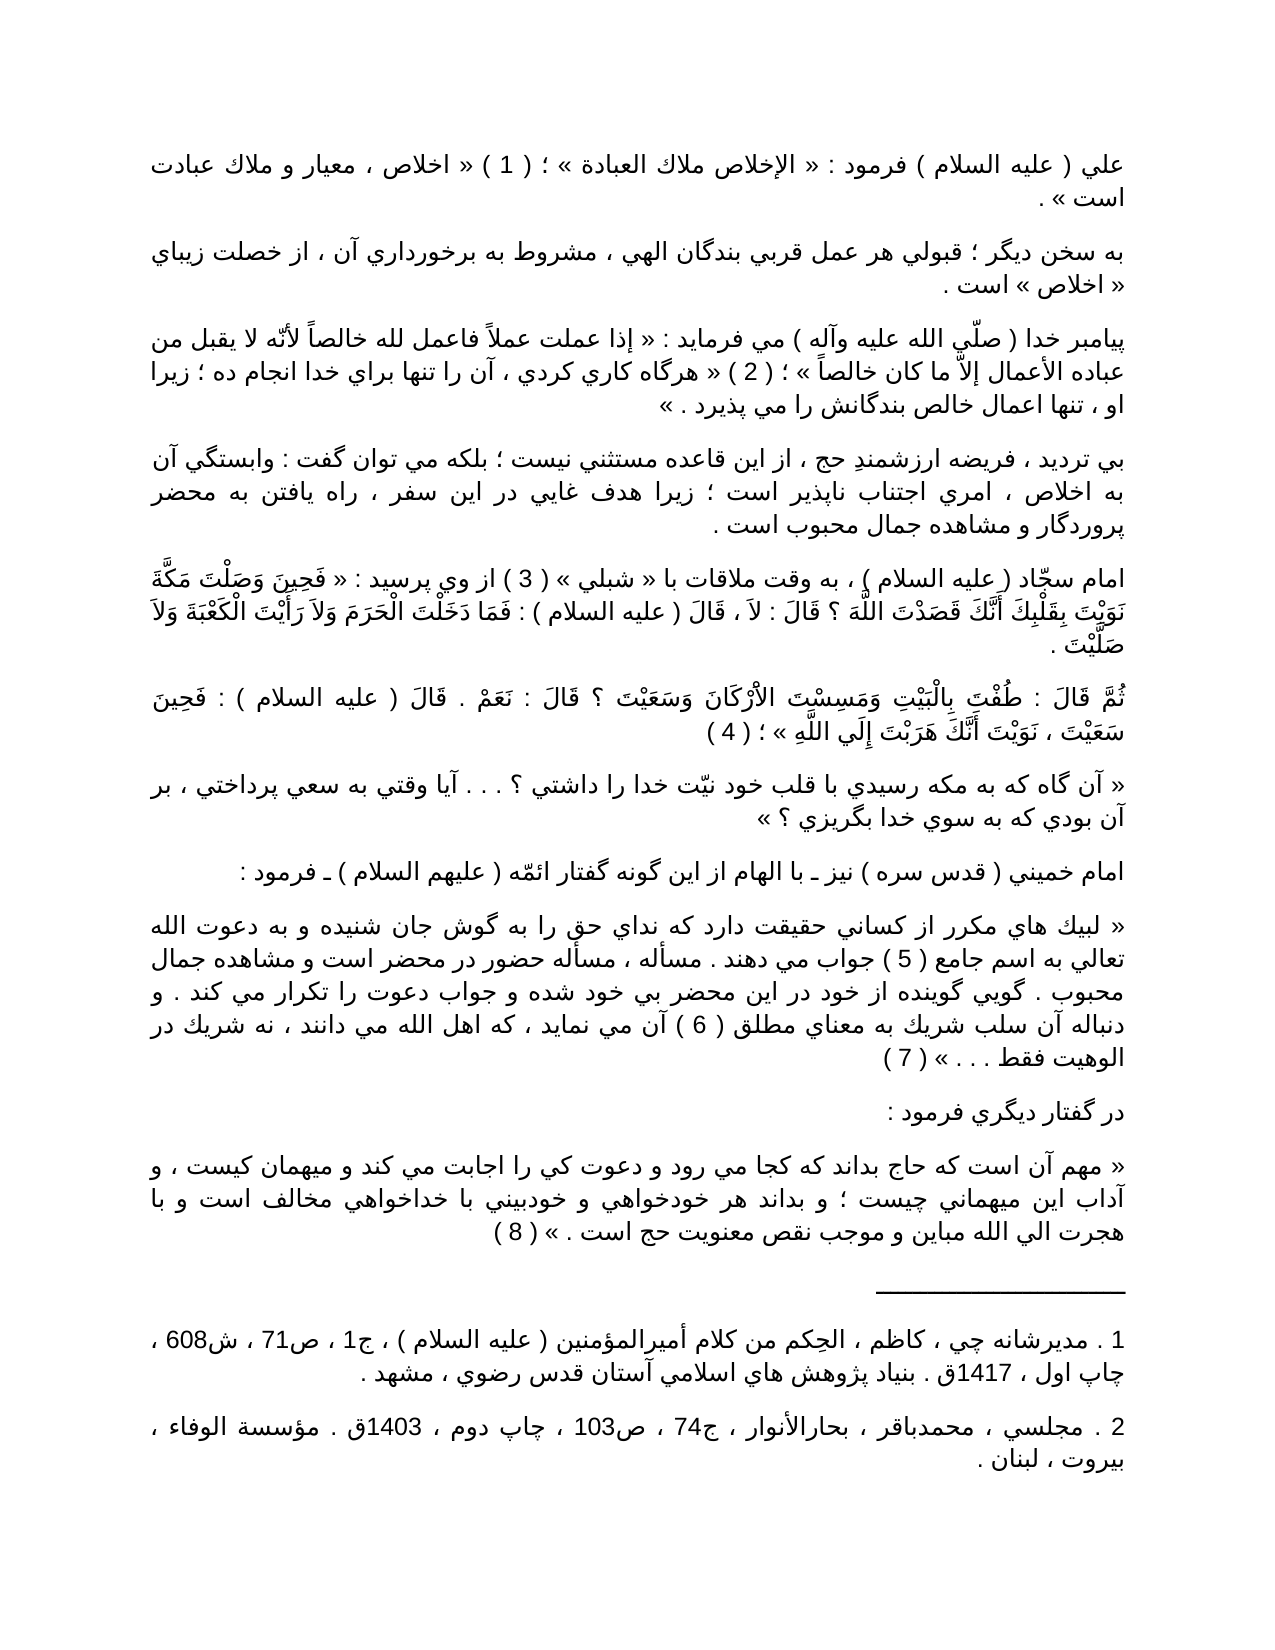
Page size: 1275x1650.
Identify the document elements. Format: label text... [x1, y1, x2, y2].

text بي ترديد ، فريضه ارزشمندِ حج ، از اين قاعده مستثني نيست ؛ بلكه مي توان گفت : وابستگي آن به اخلاص ، امري اجتناب ناپذير است ؛ زيرا هدف غايي در اين سفر ، راه يافتن به محضر پروردگار و مشاهده جمال محبوب است . [150, 444, 1125, 538]
text در گفتار ديگري فرمود : [150, 1097, 1125, 1126]
text ثُمَّ قَالَ : طُفْتَ بِالْبَيْتِ وَمَسِسْتَ الاَْرْكَانَ وَسَعَيْتَ ؟ قَالَ : نَعَمْ . قَالَ ( عليه السلام ) : فَحِينَ سَعَيْتَ ، نَوَيْتَ أَنَّكَ هَرَبْتَ إِلَي اللَّهِ » ؛ ( 4 ) [150, 683, 1125, 745]
text « مهم آن است كه حاج بداند كه كجا مي رود و دعوت كي را اجابت مي كند و ميهمان كيست ، و آداب اين ميهماني چيست ؛ و بداند هر خودخواهي و خودبيني با خداخواهي مخالف است و با هجرت الي الله مباين و موجب نقص معنويت حج است . » ( 8 ) [150, 1151, 1125, 1246]
text به سخن ديگر ؛ قبولي هر عمل قربي بندگان الهي ، مشروط به برخورداري آن ، از خصلت زيباي « اخلاص » است . [150, 237, 1125, 299]
text امام سجّاد ( عليه السلام ) ، به وقت ملاقات با « شبلي » ( 3 ) از وي پرسيد : « فَحِينَ وَصَلْتَ مَكَّةَ نَوَيْتَ بِقَلْبِكَ أَنَّكَ قَصَدْتَ اللَّهَ ؟ قَالَ : لاَ ، قَالَ ( عليه السلام ) : فَمَا دَخَلْتَ الْحَرَمَ وَلاَ رَأَيْتَ الْكَعْبَةَ وَلاَ صَلَّيْتَ . [150, 563, 1125, 658]
text « لبيك هاي مكرر از كساني حقيقت دارد كه نداي حق را به گوش جان شنيده و به دعوت الله تعالي به اسم جامع ( 5 ) جواب مي دهند . مسأله ، مسأله حضور در محضر است و مشاهده جمال محبوب . گويي گوينده از خود در اين محضر بي خود شده و جواب دعوت را تكرار مي كند . و دنباله آن سلب شريك به معناي مطلق ( 6 ) آن مي نمايد ، كه اهل الله مي دانند ، نه شريك در الوهيت فقط . . . » ( 7 ) [150, 911, 1125, 1072]
text پيامبر خدا ( صلّي الله عليه وآله ) مي فرمايد : « إذا عملت عملاً فاعمل لله خالصاً لأنّه لا يقبل من عباده الأعمال إلاّ ما كان خالصاً » ؛ ( 2 ) « هرگاه كاري كردي ، آن را تنها براي خدا انجام ده ؛ زيرا او ، تنها اعمال خالص بندگانش را مي پذيرد . » [150, 324, 1125, 418]
text 1 . مديرشانه چي ، كاظم ، الحِكم من كلام أميرالمؤمنين ( عليه السلام ) ، ج1 ، ص71 ، ش608 ، چاپ اول ، 1417ق . بنياد پژوهش هاي اسلامي آستان قدس رضوي ، مشهد . [150, 1324, 1125, 1386]
text امام خميني ( قدس سره ) نيز ـ با الهام از اين گونه گفتار ائمّه ( عليهم السلام ) ـ فرمود : [150, 857, 1125, 886]
text ــــــــــــــــــــــــــــــــــ [150, 1271, 1125, 1299]
text علي ( عليه السلام ) فرمود : « الإخلاص ملاك العبادة » ؛ ( 1 ) « اخلاص ، معيار و ملاك عبادت است » . [150, 150, 1125, 212]
text « آن گاه كه به مكه رسيدي با قلب خود نيّت خدا را داشتي ؟ . . . آيا وقتي به سعي پرداختي ، بر آن بودي كه به سوي خدا بگريزي ؟ » [150, 770, 1125, 832]
text 2 . مجلسي ، محمدباقر ، بحارالأنوار ، ج74 ، ص103 ، چاپ دوم ، 1403ق . مؤسسة الوفاء ، بيروت ، لبنان . [150, 1411, 1125, 1473]
